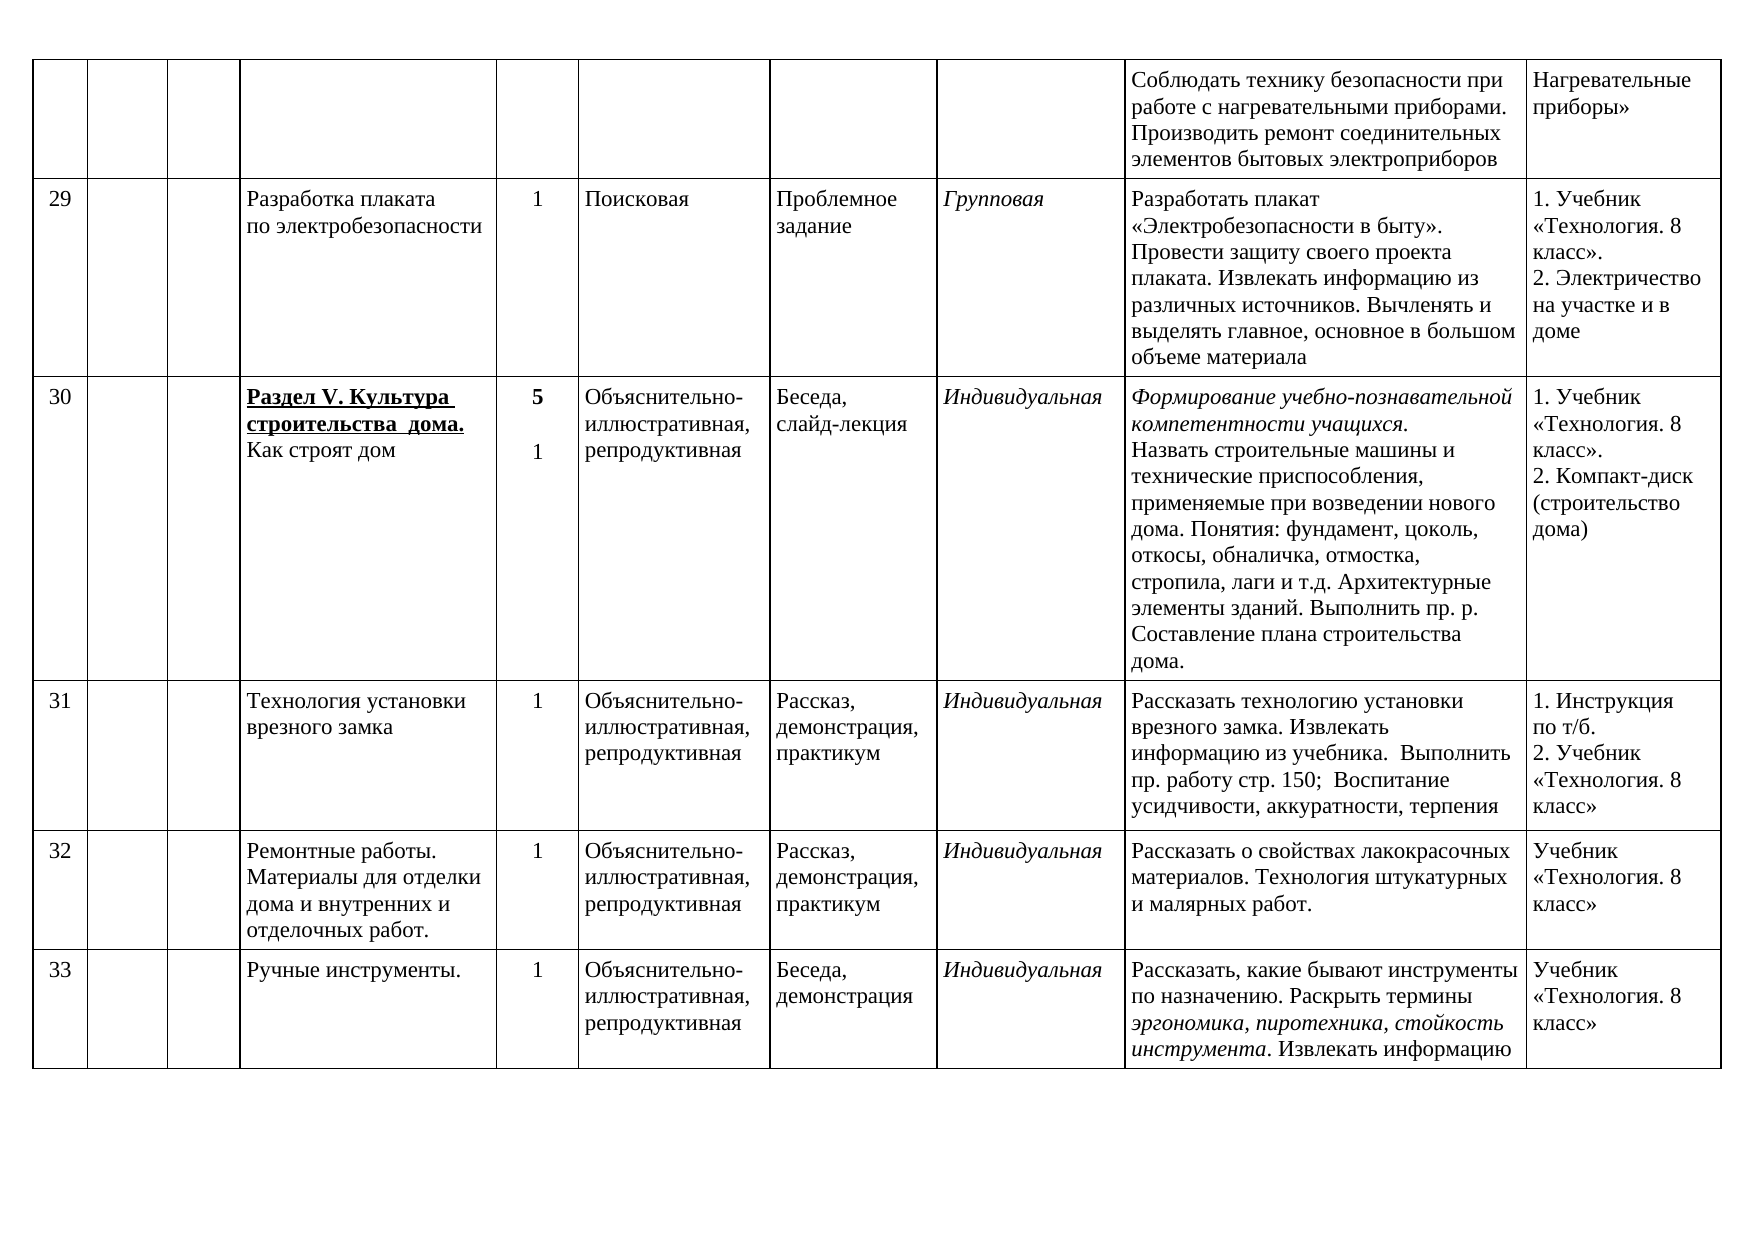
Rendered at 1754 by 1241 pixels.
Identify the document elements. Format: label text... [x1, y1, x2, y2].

table_cell Формирование учебно-познавательной компетентности учащихся. Назвать строительные машины и технические приспособления, применяемые при возведении нового дома. Понятия: фундамент, цоколь, откосы, обналичка, отмостка, стропила, лаги и т.д. Архитектурные элементы зданий. Выполнить пр. р. Составление плана строительства дома. [1126, 377, 1526, 679]
table_cell Объяснительно-иллюстративная, репродуктивная [579, 831, 769, 949]
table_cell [771, 950, 936, 1068]
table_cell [1527, 60, 1720, 178]
table_cell 5 1 [497, 377, 578, 679]
table_cell Ручные инструменты. [241, 950, 496, 1068]
table_cell [168, 950, 239, 1068]
table_cell [88, 950, 167, 1068]
table_cell [88, 681, 167, 830]
table_cell 1 [497, 60, 578, 178]
table_cell Учебник «Технология. 8 класс» [1527, 831, 1720, 949]
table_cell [771, 60, 936, 178]
table_cell 1 [497, 681, 578, 830]
table_cell Рассказать технологию установки врезного замка. Извлекать информацию из учебника. Выполнить пр. работу стр. 150; Воспитание усидчивости, аккуратности, терпения [1126, 681, 1526, 830]
table_cell 31 [34, 681, 87, 830]
table_cell Индивидуальная [938, 950, 1124, 1068]
table_cell 1. Учебник «Технология. 8 класс». 2. Компакт-диск (строительство дома) [1527, 377, 1720, 679]
table_cell [168, 681, 239, 830]
table_cell Рассказ, демонстрация, практикум [771, 831, 936, 949]
table_cell Индивидуальная [938, 831, 1124, 949]
table_cell Поисковая [579, 179, 769, 376]
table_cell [1126, 950, 1526, 1068]
table_cell 1 [497, 950, 578, 1068]
table_cell 1. Инструкция по т/б. 2. Учебник «Технология. 8 класс» [1527, 681, 1720, 830]
table_cell Разработать плакат «Электробезопасности в быту». Провести защиту своего проекта плаката. Извлекать информацию из различных источников. Вычленять и выделять главное, основное в большом объеме материала [1126, 179, 1526, 376]
table_cell Групповая [938, 179, 1124, 376]
table_cell Рассказ, демонстрация, практикум [771, 681, 936, 830]
table_cell [88, 377, 167, 679]
table_cell Беседа, слайд-лекция [771, 377, 936, 679]
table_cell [1527, 950, 1720, 1068]
table_cell Рассказать о свойствах лакокрасочных материалов. Технология штукатурных и малярных работ. [1126, 831, 1526, 949]
table_cell Разработка плаката по электробезопасности [241, 179, 496, 376]
table_cell 29 [34, 179, 87, 376]
table_cell [88, 179, 167, 376]
table_cell 1 [497, 831, 578, 949]
table_cell Объяснительно-иллюстративная, репродуктивная [579, 681, 769, 830]
table_cell Технология установки врезного замка [241, 681, 496, 830]
table_cell 28 [34, 60, 87, 178]
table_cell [938, 60, 1124, 178]
table_cell 30 [34, 377, 87, 679]
table_cell [88, 60, 167, 178]
table_cell 1 [497, 179, 578, 376]
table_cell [579, 950, 769, 1068]
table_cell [579, 60, 769, 178]
table_cell Объяснительно-иллюстративная, репродуктивная [579, 377, 769, 679]
table_cell 32 [34, 831, 87, 949]
table_cell Раздел V. Культура строительства дома. Как строят дом [241, 377, 496, 679]
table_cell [241, 60, 496, 178]
table_cell [168, 179, 239, 376]
table_cell 33 [34, 950, 87, 1068]
table_cell Ремонтные работы. Материалы для отделки дома и внутренних и отделочных работ. [241, 831, 496, 949]
table_cell [168, 377, 239, 679]
table_cell [168, 60, 239, 178]
table_cell [88, 831, 167, 949]
table_cell Индивидуальная [938, 377, 1124, 679]
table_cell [1126, 60, 1526, 178]
table_cell Проблемное задание [771, 179, 936, 376]
table_cell 1. Учебник «Технология. 8 класс». 2. Электричество на участке и в доме [1527, 179, 1720, 376]
table_cell Индивидуальная [938, 681, 1124, 830]
table_cell [168, 831, 239, 949]
